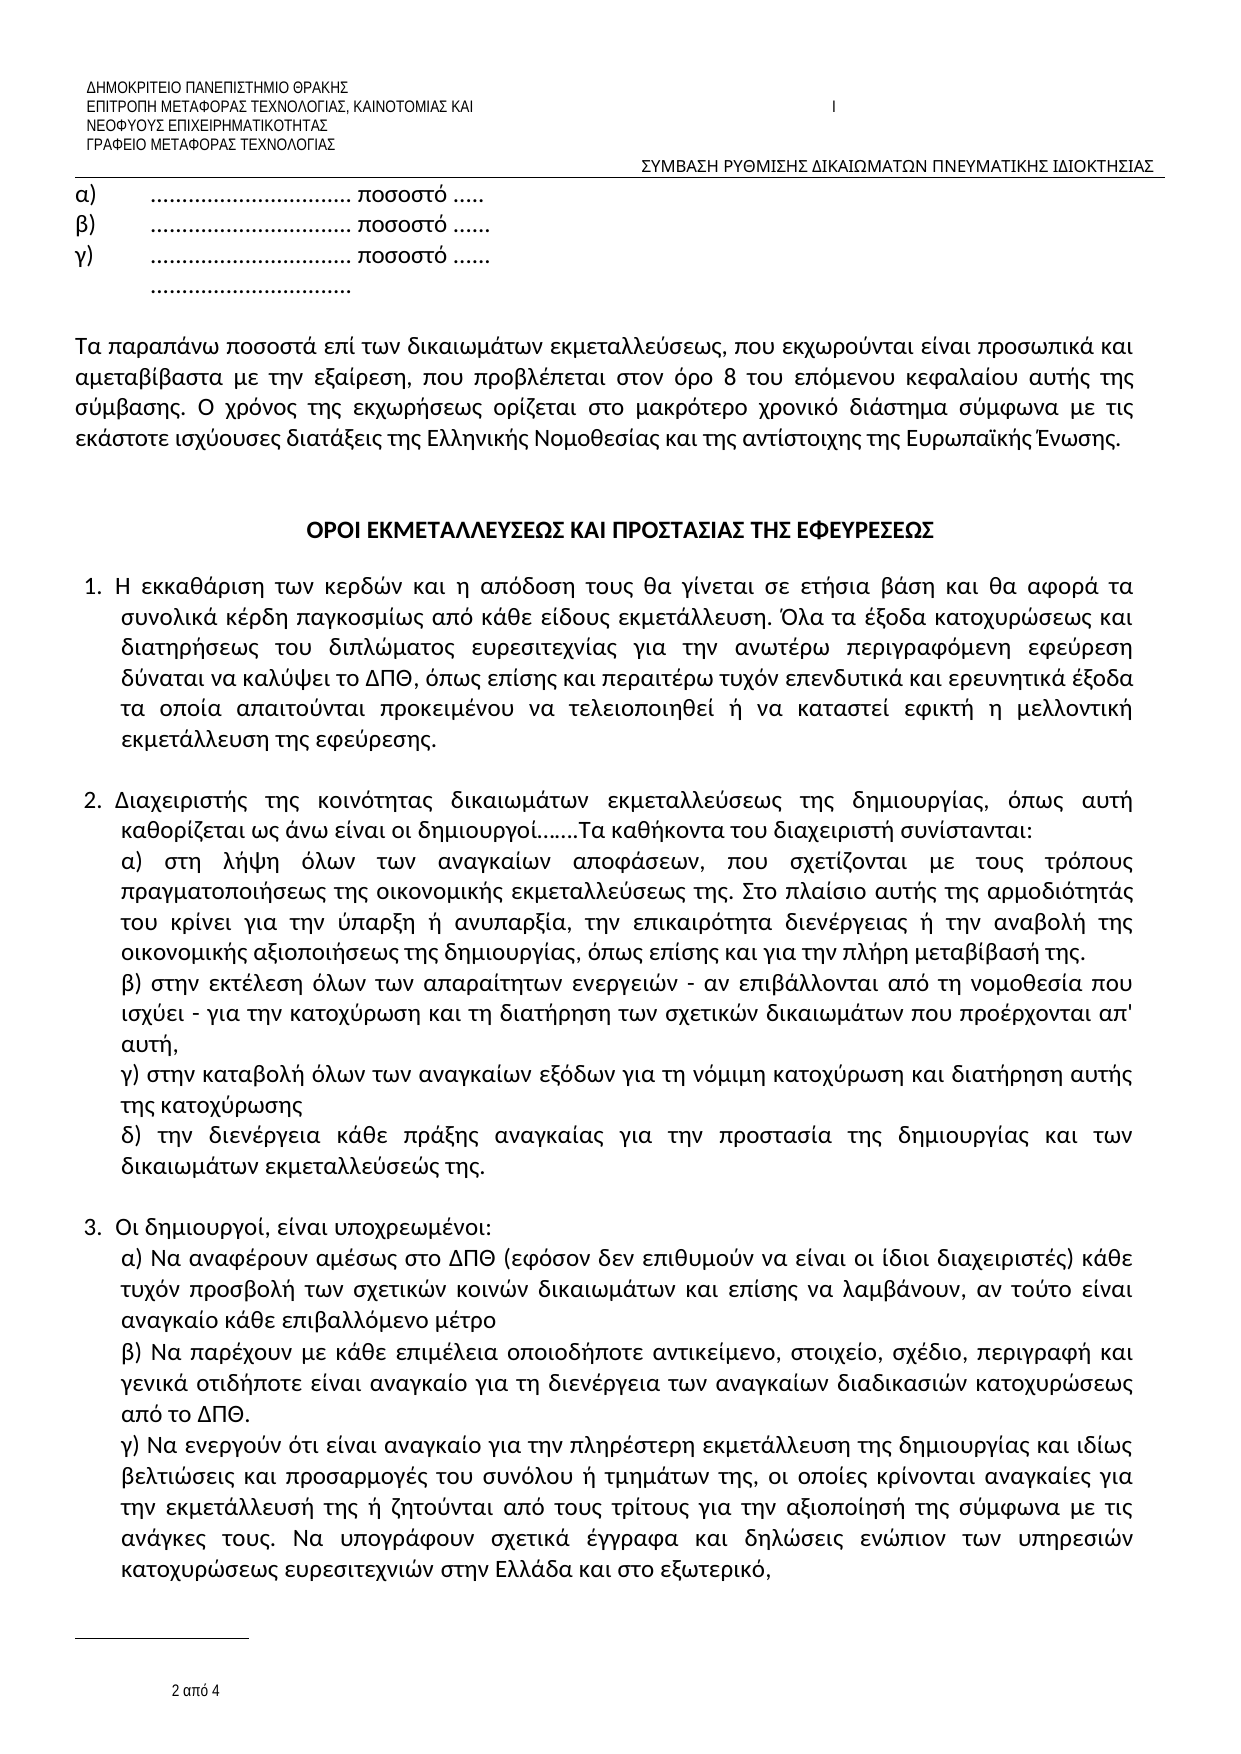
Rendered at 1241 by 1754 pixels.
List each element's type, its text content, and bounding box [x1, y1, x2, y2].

text β) στην εκτέλεση όλων των απαραίτητων ενεργειών - αν επιβάλλονται από τη νομοθεσία που ισχύει - για την κατοχύρωση και τη διατήρηση των σχετικών δικαιωμάτων που προέρχονται απ' αυτή, [121, 967, 1135, 1058]
text δ) την διενέργεια κάθε πράξης αναγκαίας για την προστασία της δημιουργίας και των δικαιωμάτων εκμεταλλεύσεώς της. [121, 1119, 1135, 1181]
text α) ................................ ποσοστό ..... [75, 178, 1135, 208]
text α) στη λήψη όλων των αναγκαίων αποφάσεων, που σχετίζονται με τους τρόπους πραγματοποιήσεως της οικονομικής εκμεταλλεύσεως της. Στο πλαίσιο αυτής της αρμοδιότητάς του κρίνει για την ύπαρξη ή ανυπαρξία, την επικαιρότητα διενέργειας ή την αναβολή της οικονομικής αξιοποιήσεως της δημιουργίας, όπως επίσης και για την πλήρη μεταβίβασή της. [121, 845, 1135, 967]
list Οι δημιουργοί, είναι υποχρεωμένοι: [83, 1211, 1135, 1242]
text β) Να παρέχουν με κάθε επιμέλεια οποιοδήποτε αντικείμενο, στοιχείο, σχέδιο, περιγραφή και γενικά οτιδήποτε είναι αναγκαίο για τη διενέργεια των αναγκαίων διαδικασιών κατοχυρώσεως από το ΔΠΘ. [121, 1335, 1135, 1428]
list Διαχειριστής της κοινότητας δικαιωμάτων εκμεταλλεύσεως της δημιουργίας, όπως αυτή καθορίζεται ως άνω είναι οι δημιουργοί…….Τα καθήκοντα του διαχειριστή συνίστανται: [83, 784, 1135, 845]
text γ) ................................ ποσοστό ...... [75, 239, 1135, 269]
text γ) στην καταβολή όλων των αναγκαίων εξόδων για τη νόμιμη κατοχύρωση και διατήρηση αυτής της κατοχύρωσης [121, 1058, 1135, 1119]
text Τα παραπάνω ποσοστά επί των δικαιωμάτων εκμεταλλεύσεως, που εκχωρούνται είναι προσωπικά και αμεταβίβαστα με την εξαίρεση, που προβλέπεται στον όρο 8 του επόμενου κεφαλαίου αυτής της σύμβασης. Ο χρόνος της εκχωρήσεως ορίζεται στο μακρότερο χρονικό διάστημα σύμφωνα με τις εκάστοτε ισχύουσες διατάξεις της Ελληνικής Νομοθεσίας και της αντίστοιχης της Ευρωπαϊκής Ένωσης. [75, 331, 1135, 453]
text ΟΡΟΙ ΕΚΜΕΤΑΛΛΕΥΣΕΩΣ ΚΑΙ ΠΡΟΣΤΑΣΙΑΣ ΤΗΣ ΕΦΕΥΡΕΣΕΩΣ [106, 514, 1135, 545]
text α) ................................ ποσοστό ..... [75, 131, 1135, 177]
text α) Να αναφέρουν αμέσως στο ΔΠΘ (εφόσον δεν επιθυμούν να είναι οι ίδιοι διαχειριστές) κάθε τυχόν προσβολή των σχετικών κοινών δικαιωμάτων και επίσης να λαμβάνουν, αν τούτο είναι αναγκαίο κάθε επιβαλλόμενο μέτρο [121, 1242, 1135, 1335]
text γ) Να ενεργούν ότι είναι αναγκαίο για την πληρέστερη εκμετάλλευση της δημιουργίας και ιδίως βελτιώσεις και προσαρμογές του συνόλου ή τμημάτων της, οι οποίες κρίνονται αναγκαίες για την εκμετάλλευσή της ή ζητούνται από τους τρίτους για την αξιοποίησή της σύμφωνα με τις ανάγκες τους. Να υπογράφουν σχετικά έγγραφα και δηλώσεις ενώπιον των υπηρεσιών κατοχυρώσεως ευρεσιτεχνιών στην Ελλάδα και στο εξωτερικό, [121, 1428, 1135, 1583]
text ................................ [75, 269, 1135, 300]
list Η εκκαθάριση των κερδών και η απόδοση τους θα γίνεται σε ετήσια βάση και θα αφορά τα συνολικά κέρδη παγκοσμίως από κάθε είδους εκμετάλλευση. Όλα τα έξοδα κατοχυρώσεως και διατηρήσεως του διπλώματος ευρεσιτεχνίας για την ανωτέρω περιγραφόμενη εφεύρεση δύναται να καλύψει το ΔΠΘ, όπως επίσης και περαιτέρω τυχόν επενδυτικά και ερευνητικά έξοδα τα οποία απαιτούνται προκειμένου να τελειοποιηθεί ή να καταστεί εφικτή η μελλοντική εκμετάλλευση της εφεύρεσης. [83, 570, 1135, 753]
text β) ................................ ποσοστό ...... [75, 208, 1135, 239]
